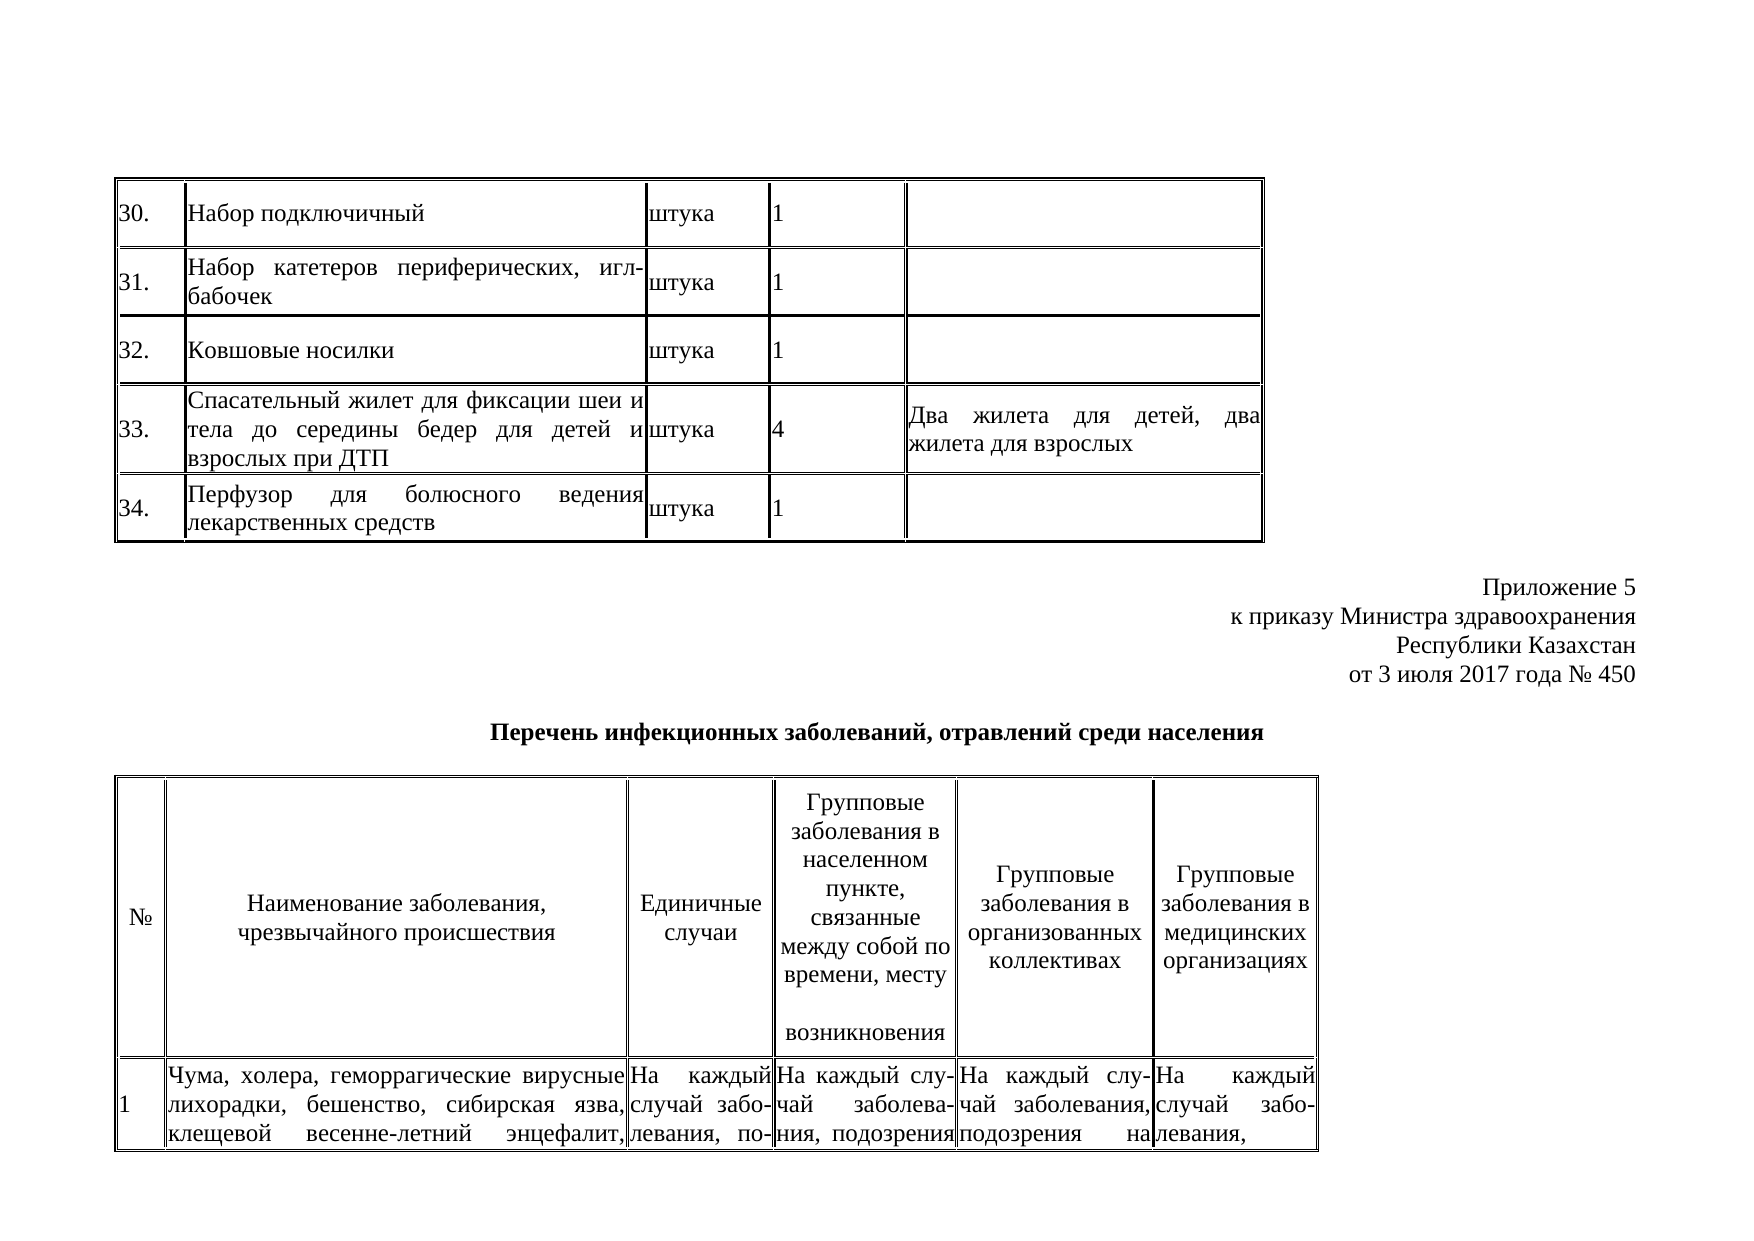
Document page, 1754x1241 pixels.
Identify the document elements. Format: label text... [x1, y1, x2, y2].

text Перечень инфекционных заболеваний, отравлений среди населения [118, 717, 1636, 745]
table_cell Два жилета для детей, два жилета для взрослых [908, 382, 1262, 472]
table_cell штука [646, 475, 769, 540]
table_cell 4 [771, 386, 904, 472]
table_cell Перфузор для болюсного ведения лекарственных средств [185, 475, 646, 540]
table_header Групповые заболевания в населенном пункте, связанные между собой по времени, месту возникновения [774, 778, 957, 1056]
table_header Наименование заболевания, чрезвычайного происшествия [166, 778, 627, 1056]
table_header Групповые заболевания в медицинских организациях [1153, 778, 1316, 1056]
table_cell [906, 181, 1261, 246]
table_cell 32. [118, 314, 184, 382]
text Приложение 5 к приказу Министра здравоохранения Республики Казахстан от 3 июля 2017 года № 450 [118, 572, 1636, 687]
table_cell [957, 1059, 1153, 1148]
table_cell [1153, 1056, 1317, 1148]
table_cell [166, 1059, 627, 1148]
table_header Групповые заболевания в организованных коллективах [957, 776, 1153, 1056]
table_cell 1 [769, 179, 906, 246]
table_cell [628, 1056, 774, 1148]
table_cell штука [648, 386, 768, 472]
table_cell [908, 314, 1261, 382]
table_cell [906, 246, 1263, 314]
table_cell 31. [116, 246, 185, 314]
table_header Единичные случаи [628, 776, 774, 1056]
table_cell Набор катетеров периферических, игл-бабочек [187, 249, 645, 314]
table_cell 1 [116, 1056, 166, 1148]
table_cell [906, 472, 1263, 540]
table_cell 1 [769, 472, 906, 540]
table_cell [774, 1059, 957, 1148]
table_cell штука [648, 317, 768, 382]
table_cell Набор подключичный [185, 181, 646, 246]
table_cell 34. [116, 472, 185, 540]
table_cell Ковшовые носилки [187, 317, 645, 382]
table_cell штука [646, 181, 769, 246]
table_cell штука [648, 249, 768, 314]
table_cell 1 [771, 317, 904, 382]
table_cell 1 [771, 249, 904, 314]
table_cell 33. [118, 382, 184, 472]
table_cell 30. [118, 179, 185, 246]
table_cell Спасательный жилет для фиксации шеи и тела до середины бедер для детей и взрослых при ДТП [187, 386, 645, 472]
table_header № [118, 778, 166, 1056]
